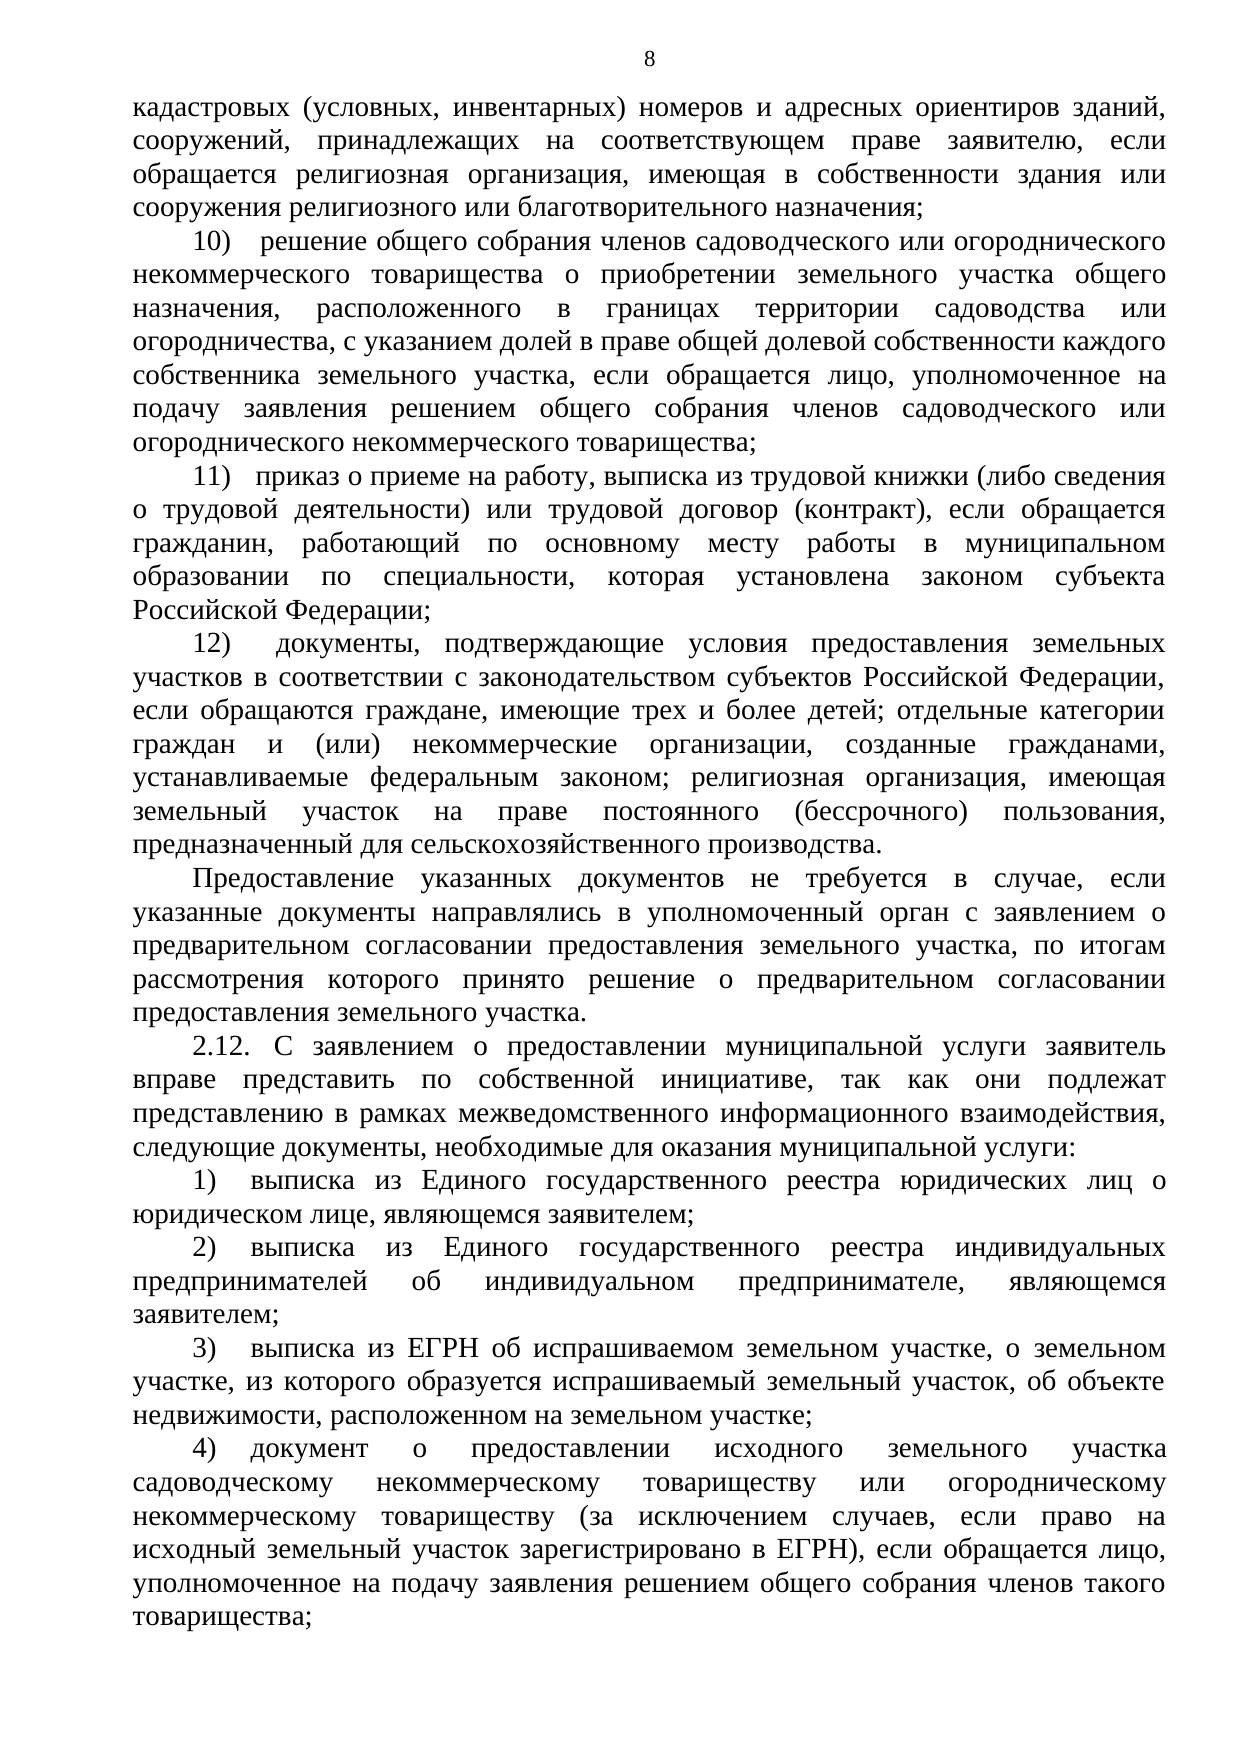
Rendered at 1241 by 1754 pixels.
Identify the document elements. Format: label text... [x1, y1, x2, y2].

list выписка из Единого государственного реестра индивидуальных предпринимателей об индивидуальном предпринимателе, являющемся заявителем; [132, 1229, 1166, 1330]
text Предоставление указанных документов не требуется в случае, если указанные документы направлялись в уполномоченный орган с заявлением о предварительном согласовании предоставления земельного участка, по итогам рассмотрения которого принято решение о предварительном согласовании предоставления земельного участка. [132, 860, 1166, 1028]
list С заявлением о предоставлении муниципальной услуги заявитель вправе представить по собственной инициативе, так как они подлежат представлению в рамках межведомственного информационного взаимодействия, следующие документы, необходимые для оказания муниципальной услуги: [132, 1028, 1166, 1162]
list приказ о приеме на работу, выписка из трудовой книжки (либо сведения о трудовой деятельности) или трудовой договор (контракт), если обращается гражданин, работающий по основному месту работы в муниципальном образовании по специальности, которая установлена законом субъекта Российской Федерации; [132, 458, 1166, 625]
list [132, 89, 1166, 223]
list выписка из Единого государственного реестра юридических лиц о юридическом лице, являющемся заявителем; [132, 1162, 1166, 1229]
list выписка из ЕГРН об испрашиваемом земельном участке, о земельном участке, из которого образуется испрашиваемый земельный участок, об объекте недвижимости, расположенном на земельном участке; [132, 1330, 1166, 1431]
list документ о предоставлении исходного земельного участка садоводческому некоммерческому товариществу или огородническому некоммерческому товариществу (за исключением случаев, если право на исходный земельный участок зарегистрировано в ЕГРН), если обращается лицо, уполномоченное на подачу заявления решением общего собрания членов такого товарищества; [132, 1431, 1167, 1632]
list решение общего собрания членов садоводческого или огороднического некоммерческого товарищества о приобретении земельного участка общего назначения, расположенного в границах территории садоводства или огородничества, с указанием долей в праве общей долевой собственности каждого собственника земельного участка, если обращается лицо, уполномоченное на подачу заявления решением общего собрания членов садоводческого или огороднического некоммерческого товарищества; [132, 223, 1166, 458]
list документы, подтверждающие условия предоставления земельных участков в соответствии с законодательством субъектов Российской Федерации, если обращаются граждане, имеющие трех и более детей; отдельные категории граждан и (или) некоммерческие организации, созданные гражданами, устанавливаемые федеральным законом; религиозная организация, имеющая земельный участок на праве постоянного (бессрочного) пользования, предназначенный для сельскохозяйственного производства. [132, 625, 1166, 860]
